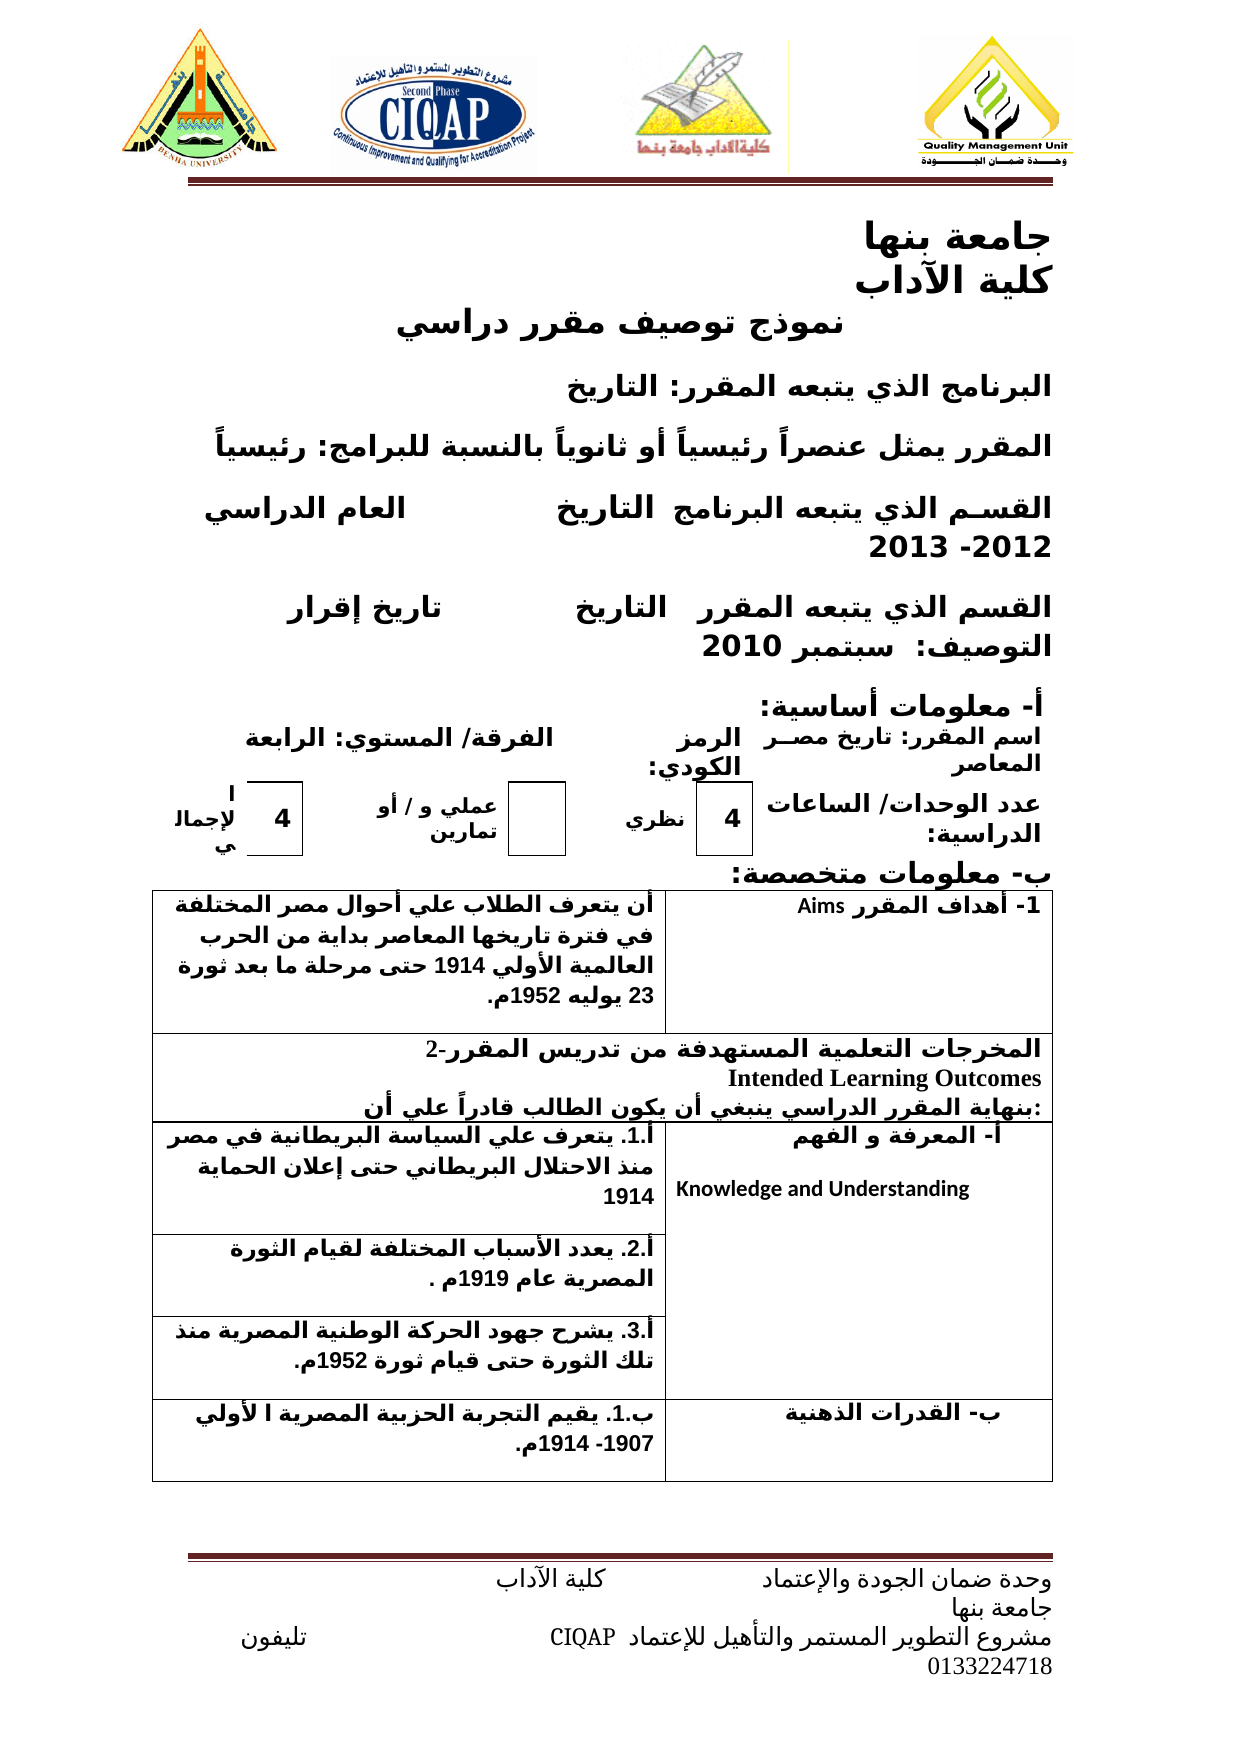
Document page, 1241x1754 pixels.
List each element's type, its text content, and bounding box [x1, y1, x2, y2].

table_cell ب.1. يقيم التجربة الحزبية المصرية ا لأولي 1907- 1914م. [153, 1400, 665, 1481]
table_cell أ.1. يتعرف علي السياسة البريطانية في مصر منذ الاحتلال البريطاني حتى إعلان الحماية 1914 [153, 1123, 665, 1234]
table_cell عدد الوحدات/ الساعات الدراسية: [753, 781, 1053, 855]
subtitle جامعة بنها كلية الآداب [187, 215, 1053, 302]
picture [620, 39, 789, 175]
picture [916, 34, 1075, 167]
subtitle ب- معلومات متخصصة: [187, 856, 1053, 890]
table_cell أ.2. يعدد الأسباب المختلفة لقيام الثورة المصرية عام 1919م . [153, 1235, 665, 1316]
subtitle نموذج توصيف مقرر دراسي [187, 302, 1053, 341]
table_header 1- أهداف المقرر Aims [666, 891, 1052, 1033]
table_header الفرقة/ المستوي: الرابعة [153, 723, 565, 781]
table_cell أ- المعرفة و الفهم Knowledge and Understanding [666, 1123, 1052, 1398]
table_cell [509, 783, 565, 855]
table_cell ب- القدرات الذهنية Intellectual skills [666, 1400, 1052, 1481]
picture [104, 23, 292, 174]
table_cell نظري [566, 781, 696, 855]
table_cell عملي و / أو تمارين [303, 781, 508, 855]
table_cell الإجمالي [153, 781, 247, 855]
picture [330, 56, 538, 175]
table_header أن يتعرف الطلاب علي أحوال مصر المختلفة في فترة تاريخها المعاصر بداية من الحرب العالمية الأولي 1914 حتى مرحلة ما بعد ثورة 23 يوليه 1952م. [153, 891, 665, 1033]
table_cell 4 [697, 783, 752, 855]
table_header اسم المقرر: تاريخ مصر المعاصر [753, 723, 1053, 781]
text البرنامج الذي يتبعه المقرر: التاريخ [187, 370, 1053, 404]
subtitle أ- معلومات أساسية: [187, 689, 1053, 723]
table_cell 2-المخرجات التعلمية المستهدفة من تدريس المقرر Intended Learning Outcomes بنهاية المقرر الدراسي ينبغي أن يكون الطالب قادراً علي أن: [153, 1034, 1052, 1121]
text المقرر يمثل عنصراً رئيسياً أو ثانوياً بالنسبة للبرامج: رئيسياً [187, 429, 1053, 463]
text القسم الذي يتبعه المقرر التاريخ تاريخ إقرار التوصيف: سبتمبر 2010 [187, 590, 1053, 663]
table_cell أ.3. يشرح جهود الحركة الوطنية المصرية منذ تلك الثورة حتى قيام ثورة 1952م. [153, 1317, 665, 1398]
table_header الرمز الكودي: [565, 723, 753, 781]
text القسـم الذي يتبعه البرنامج التاريخ العام الدراسي2012- 2013 [187, 489, 1053, 564]
table_cell 4 [247, 783, 302, 855]
